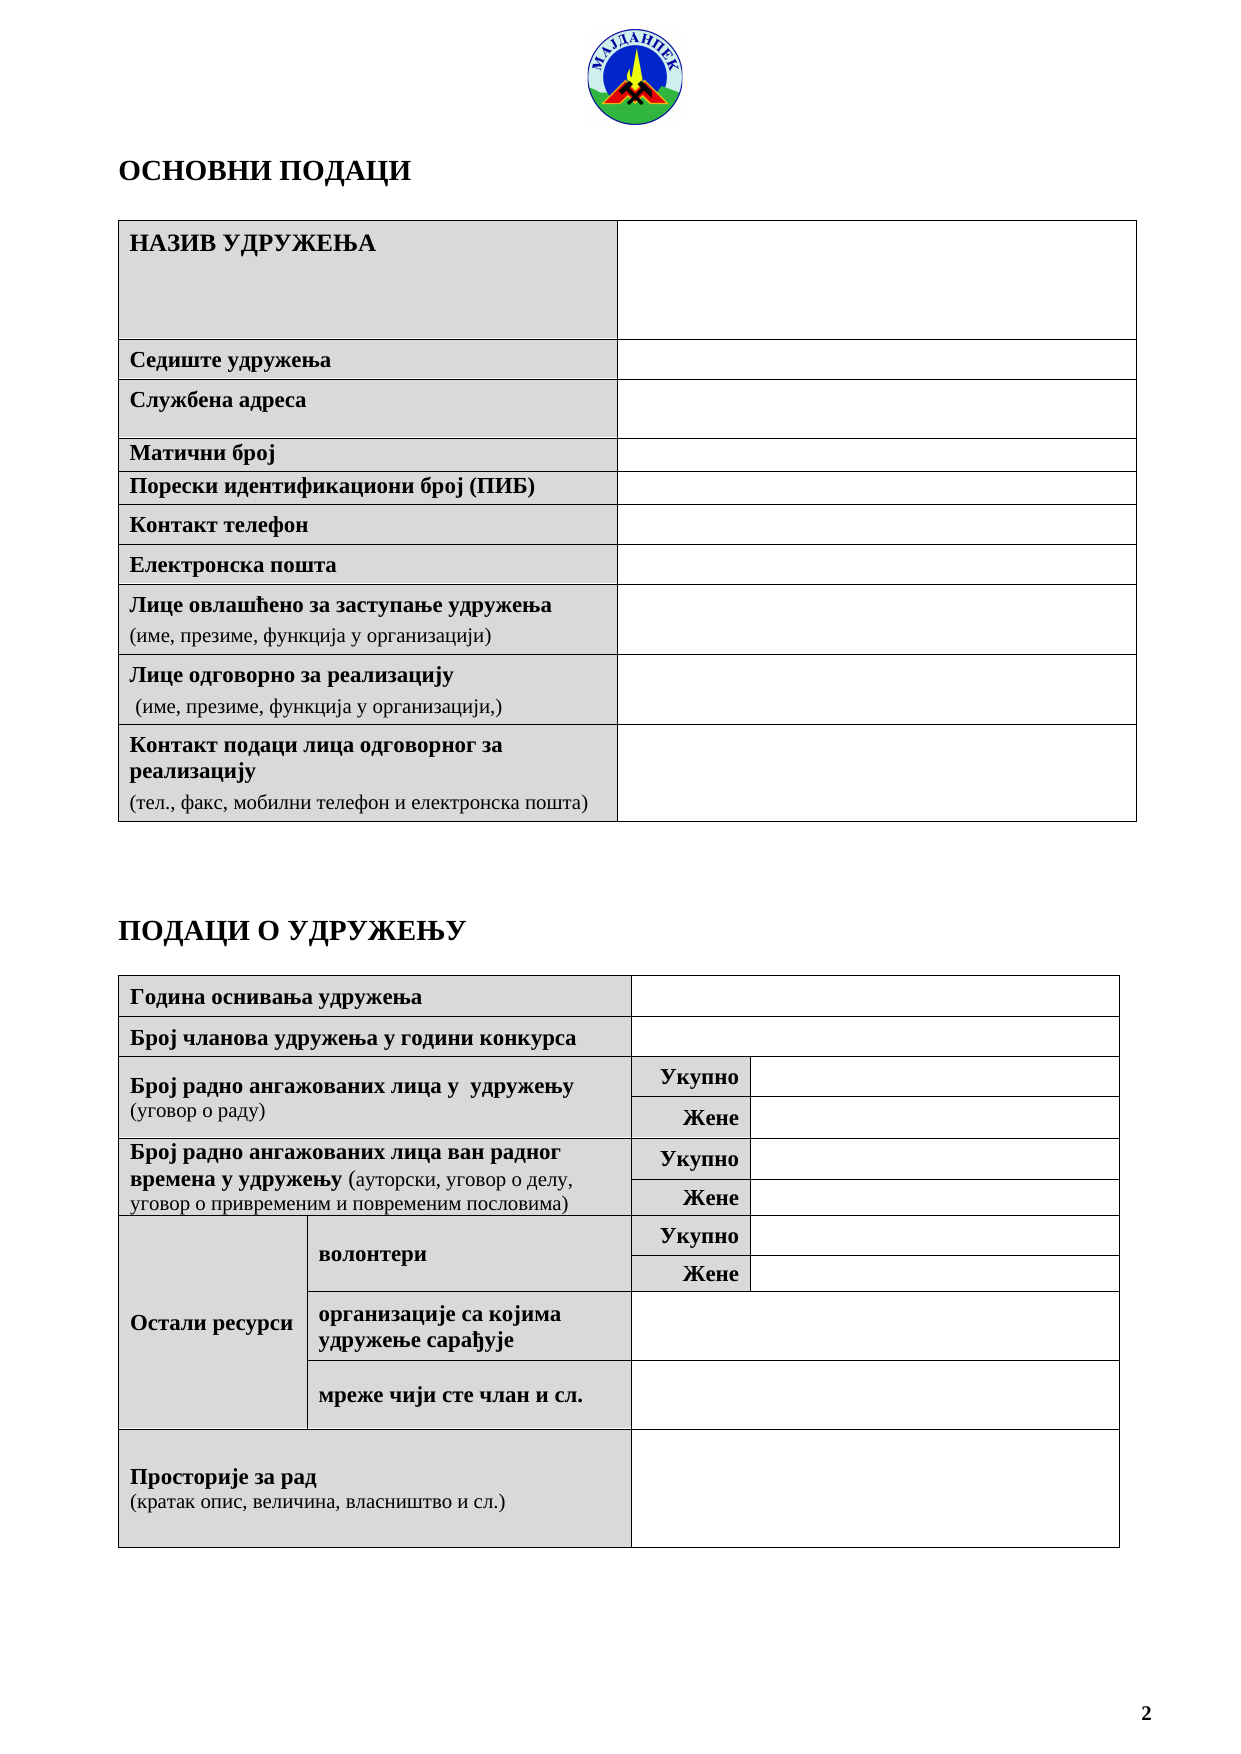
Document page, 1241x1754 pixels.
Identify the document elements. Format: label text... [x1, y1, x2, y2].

table_cell [618, 655, 1136, 724]
table_header [632, 976, 1119, 1016]
table_cell [618, 505, 1136, 544]
table_cell [618, 439, 1136, 471]
table_cell Просторије за рад (кратак опис, величина, власништво и сл.) [119, 1430, 631, 1547]
table_cell Контакт телефон [119, 505, 617, 544]
table_cell [751, 1139, 1119, 1179]
table_cell Жене [632, 1256, 750, 1291]
table_cell организације са којима удружење сарађује [308, 1292, 631, 1360]
table_cell Седиште удружења [119, 340, 617, 378]
table_cell Укупно [632, 1057, 750, 1096]
table_cell Матични број [119, 439, 617, 471]
table_cell Број чланова удружења у години конкурса [119, 1017, 631, 1056]
table_cell [618, 725, 1136, 821]
table_cell Службена адреса [119, 380, 617, 437]
table_header Година оснивања удружења [119, 976, 631, 1016]
table_cell Лице одговорно за реализацију (име, презиме, функција у организацији,) [119, 655, 617, 724]
table_cell волонтери [308, 1216, 631, 1291]
text ОСНОВНИ ПОДАЦИ [118, 153, 1152, 187]
text ПОДАЦИ О УДРУЖЕЊУ [118, 913, 1152, 946]
table_cell Укупно [632, 1216, 750, 1255]
table_header [618, 221, 1136, 338]
picture [587, 29, 683, 125]
table_cell [618, 585, 1136, 654]
table_cell [751, 1256, 1119, 1291]
table_cell [618, 380, 1136, 437]
table_cell Контакт подаци лица одговорног за реализацију (тел., факс, мобилни телефон и електронска пошта) [119, 725, 617, 821]
table_cell [618, 472, 1136, 504]
table_cell [632, 1017, 750, 1056]
table_cell Број радно ангажованих лица ван радног времена у удружењу (ауторски, уговор о делу, уговор о привременим и повременим пословима) [119, 1139, 631, 1215]
table_cell Електронска пошта [119, 545, 617, 583]
table_cell Укупно [632, 1139, 750, 1179]
table_header НАЗИВ УДРУЖЕЊА [119, 221, 617, 338]
table_cell [750, 1017, 1119, 1056]
table_cell [751, 1057, 908, 1096]
table_cell Лице овлашћено за заступање удружења (име, презиме, функција у организацији) [119, 585, 617, 654]
table_cell [632, 1361, 1119, 1428]
table_cell [618, 340, 1136, 378]
table_cell [632, 1292, 1119, 1360]
table_cell Порески идентификациони број (ПИБ) [119, 472, 617, 504]
table_cell Жене [632, 1097, 750, 1137]
table_cell [618, 545, 1136, 583]
table_cell Број радно ангажованих лица у удружењу (уговор о раду) [119, 1057, 631, 1137]
table_cell Жене [632, 1180, 750, 1215]
table_cell [751, 1216, 1119, 1255]
table_cell мреже чији сте члан и сл. [308, 1361, 631, 1428]
table_cell [751, 1097, 1119, 1137]
table_cell [751, 1180, 1119, 1215]
table_cell [908, 1057, 1119, 1096]
table_cell [632, 1430, 1119, 1547]
table_cell Остали ресурси [119, 1216, 307, 1428]
